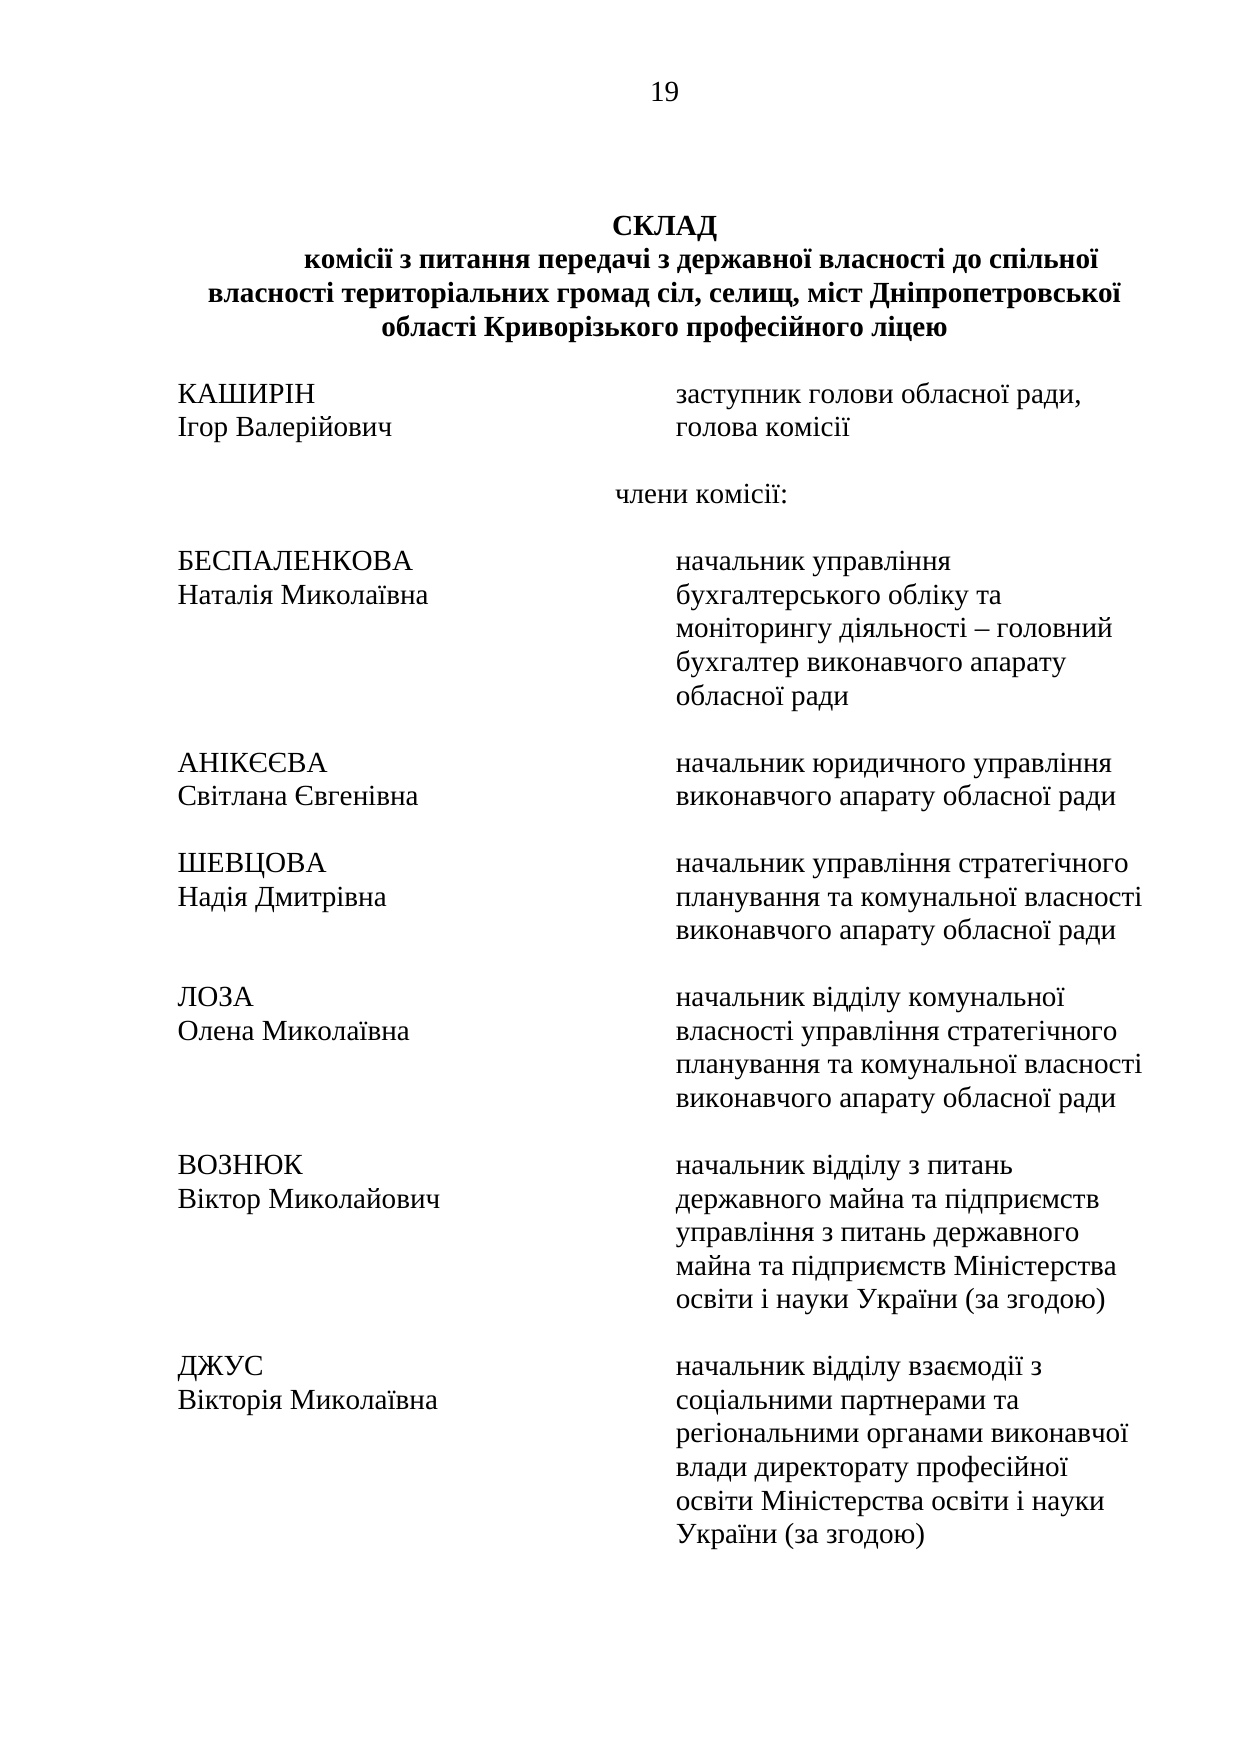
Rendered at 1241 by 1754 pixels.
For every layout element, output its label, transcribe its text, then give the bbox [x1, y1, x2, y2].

table_header начальник управління бухгалтерського обліку та моніторингу діяльності – головний бухгалтер виконавчого апарату обласної ради [664, 544, 1163, 745]
table_header КАШИРІН Ігор Валерійович [166, 376, 664, 443]
text СКЛАД [177, 208, 1152, 242]
table_header БЕСПАЛЕНКОВА Наталія Миколаївна [166, 544, 664, 745]
table_cell ШЕВЦОВА Надія Дмитрівна [166, 845, 664, 979]
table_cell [664, 1349, 1163, 1583]
table_header заступник голови обласної ради, голова комісії [664, 376, 1163, 443]
table_cell ВОЗНЮК Віктор Миколайович [166, 1114, 664, 1348]
table_cell ЛОЗА Олена Миколаївна [166, 980, 664, 1114]
table_cell начальник управління стратегічного планування та комунальної власності виконавчого апарату обласної ради [664, 845, 1163, 979]
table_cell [166, 1349, 664, 1583]
table_cell начальник юридичного управління виконавчого апарату обласної ради [664, 745, 1163, 845]
table_cell начальник відділу комунальної власності управління стратегічного планування та комунальної власності виконавчого апарату обласної ради [664, 980, 1163, 1114]
text члени комісії: [177, 476, 1152, 510]
table_cell начальник відділу з питань державного майна та підприємств управління з питань державного майна та підприємств Міністерства освіти і науки України (за згодою) [664, 1114, 1163, 1348]
text комісії з питання передачі з державної власності до спільної власності територіальних громад сіл, селищ, міст Дніпропетровської області Криворізького професійного ліцею [177, 242, 1152, 342]
table_cell АНІКЄЄВА Світлана Євгенівна [166, 745, 664, 845]
